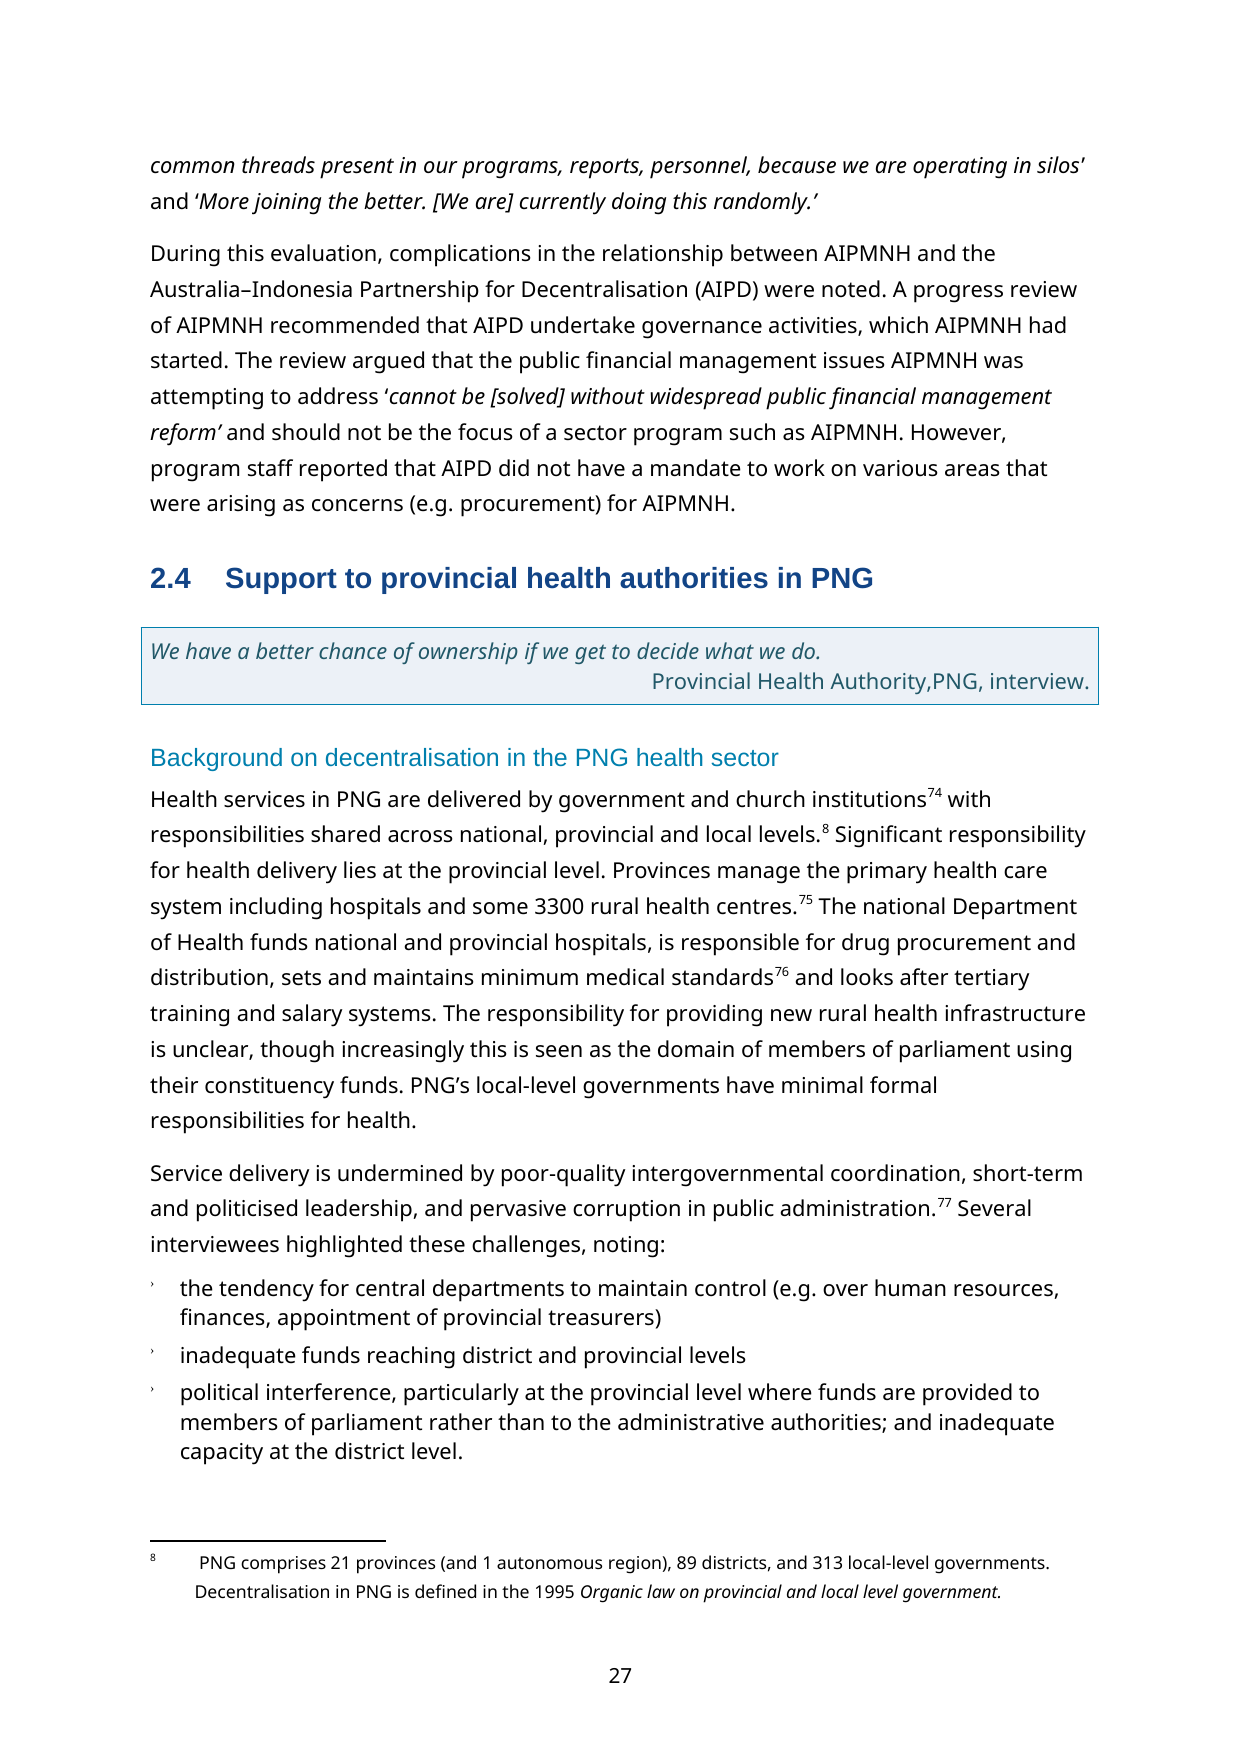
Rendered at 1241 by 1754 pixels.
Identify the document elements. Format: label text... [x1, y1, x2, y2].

text During this evaluation, complications in the relationship between AIPMNH and the Australia–Indonesia Partnership for Decentralisation (AIPD) were noted. A progress review of AIPMNH recommended that AIPD undertake governance activities, which AIPMNH had started. The review argued that the public financial management issues AIPMNH was attempting to address ‘cannot be [solved] without widespread public financial management reform’ and should not be the focus of a sector program such as AIPMNH. However, program staff reported that AIPD did not have a mandate to work on various areas that were arising as concerns (e.g. procurement) for AIPMNH. [150, 238, 1090, 518]
text Health services in PNG are delivered by government and church institutions with responsibilities shared across national, provincial and local levels. Significant responsibility for health delivery lies at the provincial level. Provinces manage the primary health care system including hospitals and some 3300 rural health centres. The national Department of Health funds national and provincial hospitals, is responsible for drug procurement and distribution, sets and maintains minimum medical standards and looks after tertiary training and salary systems. The responsibility for providing new rural health infrastructure is unclear, though increasingly this is seen as the domain of members of parliament using their constituency funds. PNG’s local-level governments have minimal formal responsibilities for health. [150, 784, 1090, 1135]
subtitle Background on decentralisation in the PNG health sector [150, 742, 1090, 771]
subtitle Support to provincial health authorities in PNG [150, 561, 1090, 595]
text We have a better chance of ownership if we get to decide what we do. [142, 628, 1098, 656]
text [150, 150, 1106, 216]
text Service delivery is undermined by poor-quality intergovernmental coordination, short-term and politicised leadership, and pervasive corruption in public administration. Several interviewees highlighted these challenges, noting: [150, 1158, 1090, 1259]
text political interference, particularly at the provincial level where funds are provided to members of parliament rather than to the administrative authorities; and inadequate capacity at the district level. [150, 1377, 1090, 1465]
text the tendency for central departments to maintain control (e.g. over human resources, finances, appointment of provincial treasurers) [150, 1273, 1090, 1332]
text Provincial Health Authority,PNG, interview. [142, 656, 1098, 704]
text inadequate funds reaching district and provincial levels [150, 1340, 1090, 1369]
